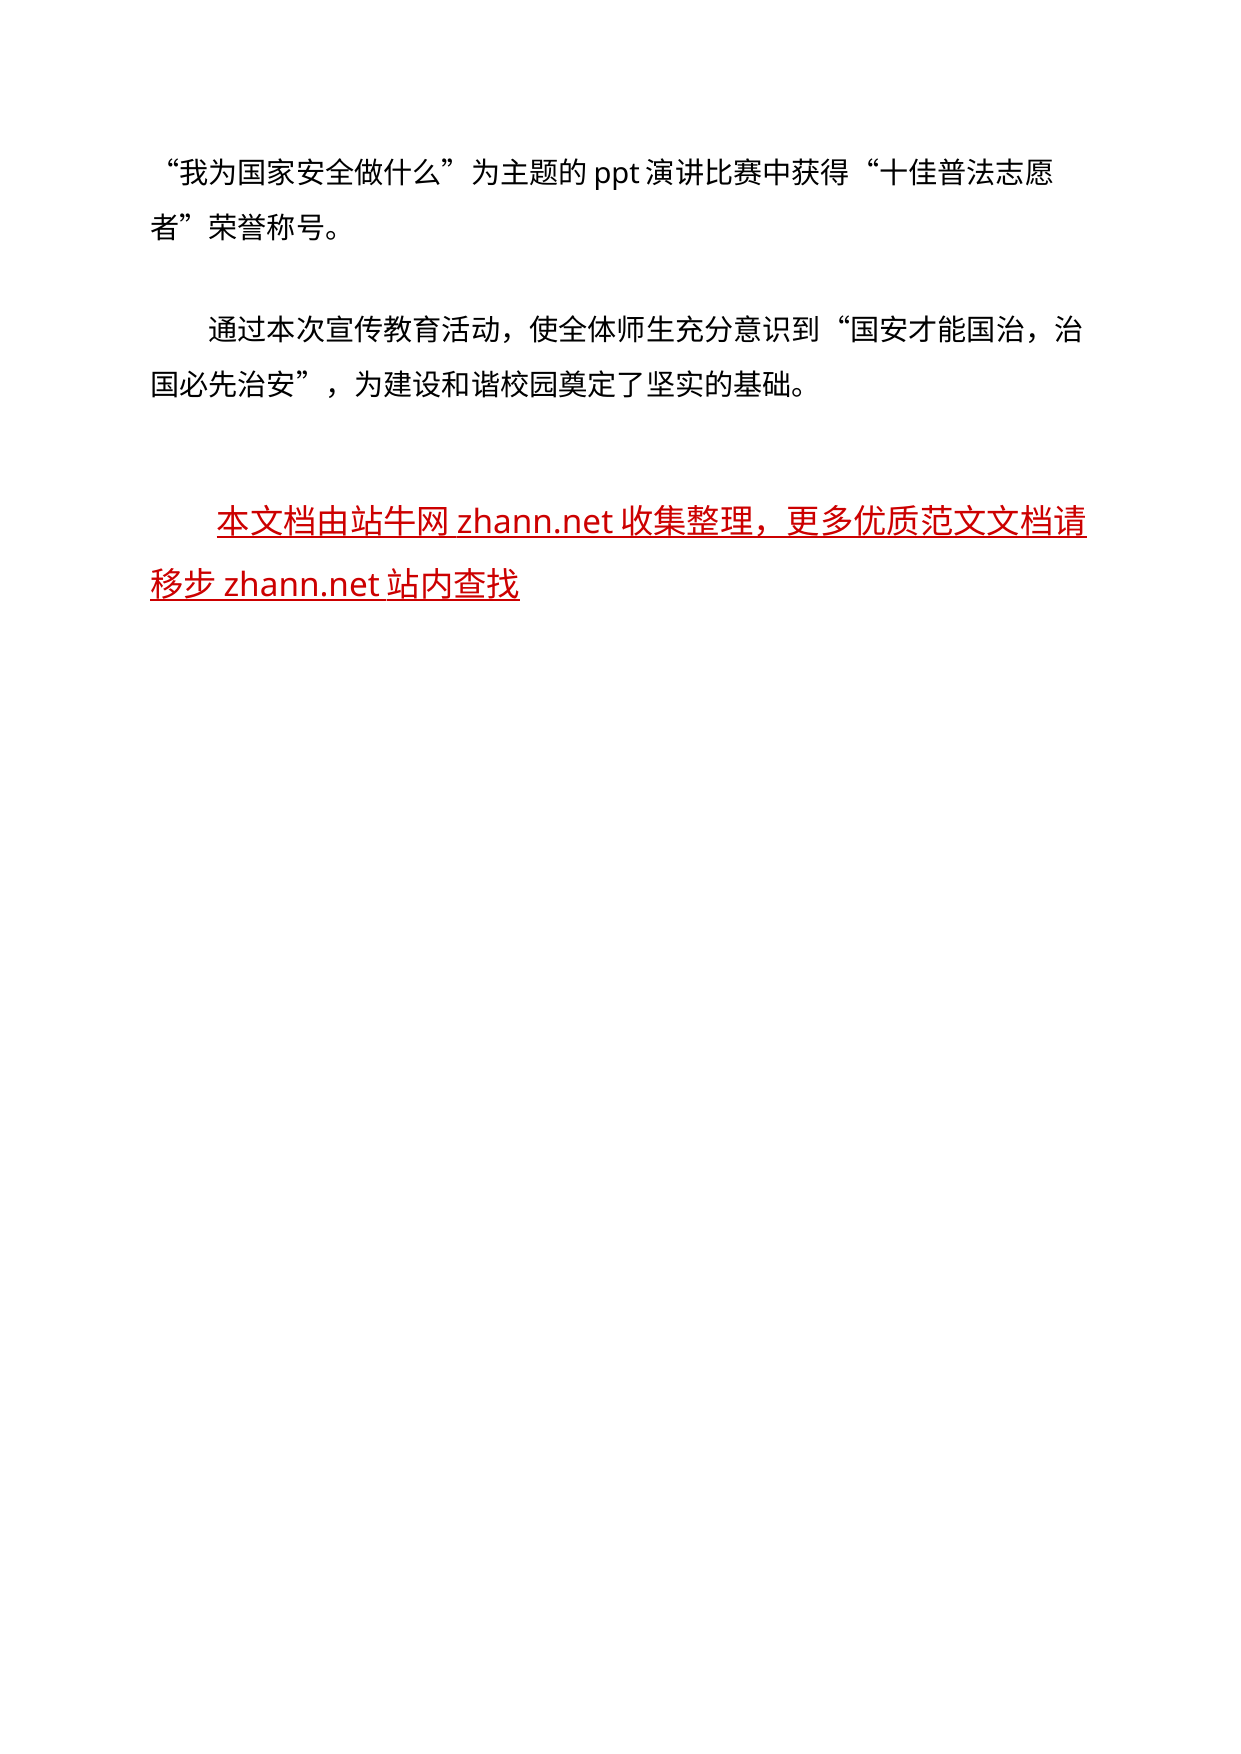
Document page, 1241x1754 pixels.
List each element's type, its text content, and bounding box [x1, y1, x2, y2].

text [150, 150, 1090, 247]
text 本文档由站牛网zhann.net收集整理，更多优质范文文档请移步zhann.net站内查找 [150, 495, 1090, 606]
text 通过本次宣传教育活动，使全体师生充分意识到“国安才能国治，治国必先治安”，为建设和谐校园奠定了坚实的基础。 [150, 307, 1090, 404]
